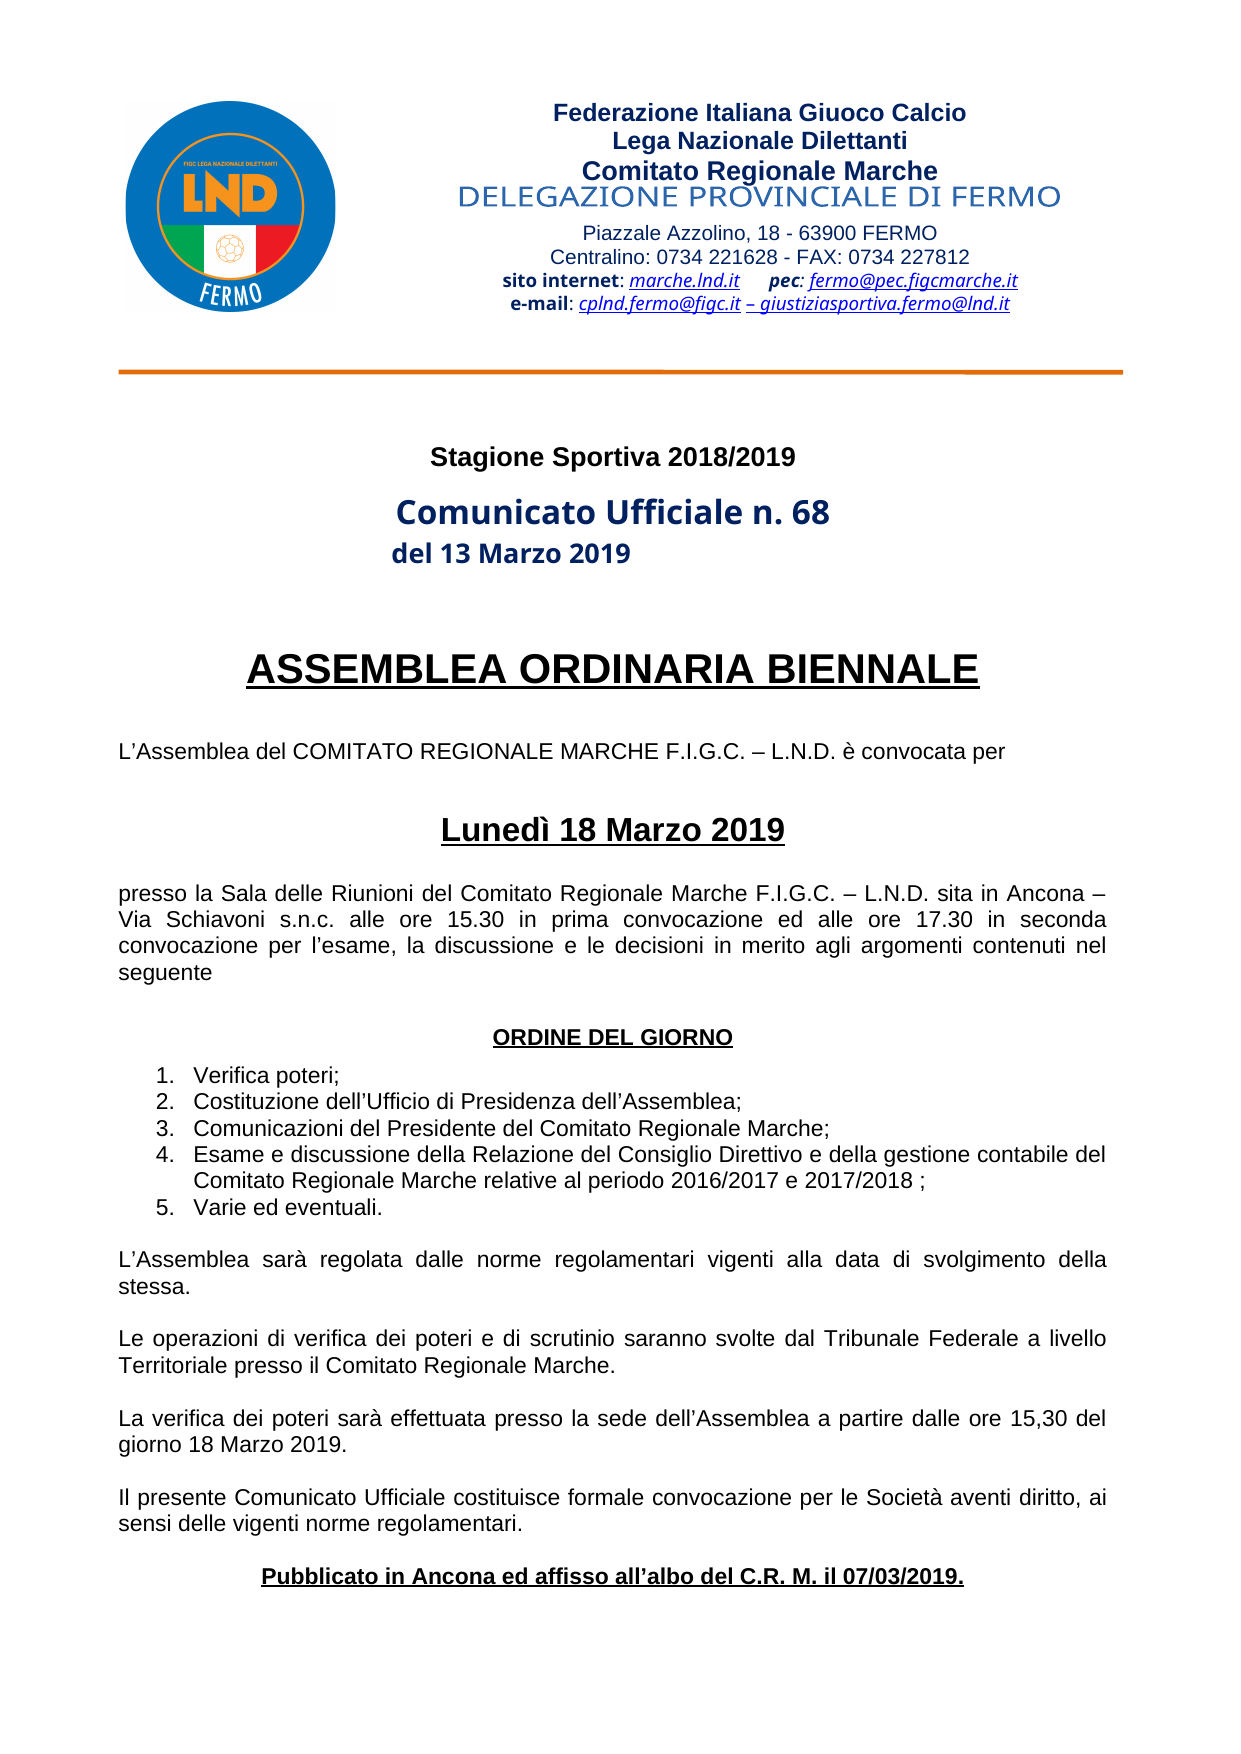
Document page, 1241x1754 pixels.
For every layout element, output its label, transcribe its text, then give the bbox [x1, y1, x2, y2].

list Costituzione dell’Ufficio di Presidenza dell’Assemblea; [156, 1088, 1107, 1114]
text ORDINE DEL GIORNO [118, 1023, 1107, 1050]
text Comunicato Ufficiale n. 68 [118, 489, 1107, 534]
text Le operazioni di verifica dei poteri e di scrutinio saranno svolte dal Tribunale Federale a livello Territoriale presso il Comitato Regionale Marche. [118, 1325, 1107, 1378]
picture [125, 101, 336, 312]
text L’Assemblea del COMITATO REGIONALE MARCHE F.I.G.C. – L.N.D. è convocata per [118, 738, 1107, 765]
text ASSEMBLEA ORDINARIA BIENNALE [118, 645, 1107, 693]
list Verifica poteri; [156, 1062, 1107, 1088]
text del 13 Marzo 2019 [118, 534, 1107, 571]
list Varie ed eventuali. [156, 1194, 1107, 1220]
list Esame e discussione della Relazione del Consiglio Direttivo e della gestione contabile del Comitato Regionale Marche relative al periodo 2016/2017 e 2017/2018 ; [156, 1141, 1107, 1194]
text presso delle Riunioni del Comitato Regionale Marche F.I.G.C. – L.N.D. sita in Ancona – Via Schiavoni s.n.c. alle ore 15.30 in prima convocazione ed alle ore 17.30 in seconda convocazione per l’esame, la discussione e le decisioni in merito agli argomenti contenuti nel seguente [118, 880, 1107, 985]
text Stagione Sportiva 2018/2019 [118, 441, 1107, 472]
text Pubblicato in Ancona ed affisso all’albo del C.R. M. il 07/03/2019. [118, 1563, 1107, 1589]
text Lunedì 18 Marzo 2019 [118, 810, 1107, 849]
text Il presente Comunicato Ufficiale costituisce formale convocazione per le Società aventi diritto, ai sensi delle vigenti norme regolamentari. [118, 1483, 1107, 1536]
text La verifica dei poteri sarà effettuata presso la sede dell’Assemblea a partire dalle ore 15,30 del giorno 18 Marzo 2019. [118, 1404, 1107, 1457]
text L’Assemblea sarà regolata dalle norme regolamentari vigenti alla data di svolgimento della stessa. [118, 1246, 1107, 1299]
list Comunicazioni del Presidente del Comitato Regionale Marche; [156, 1114, 1107, 1141]
